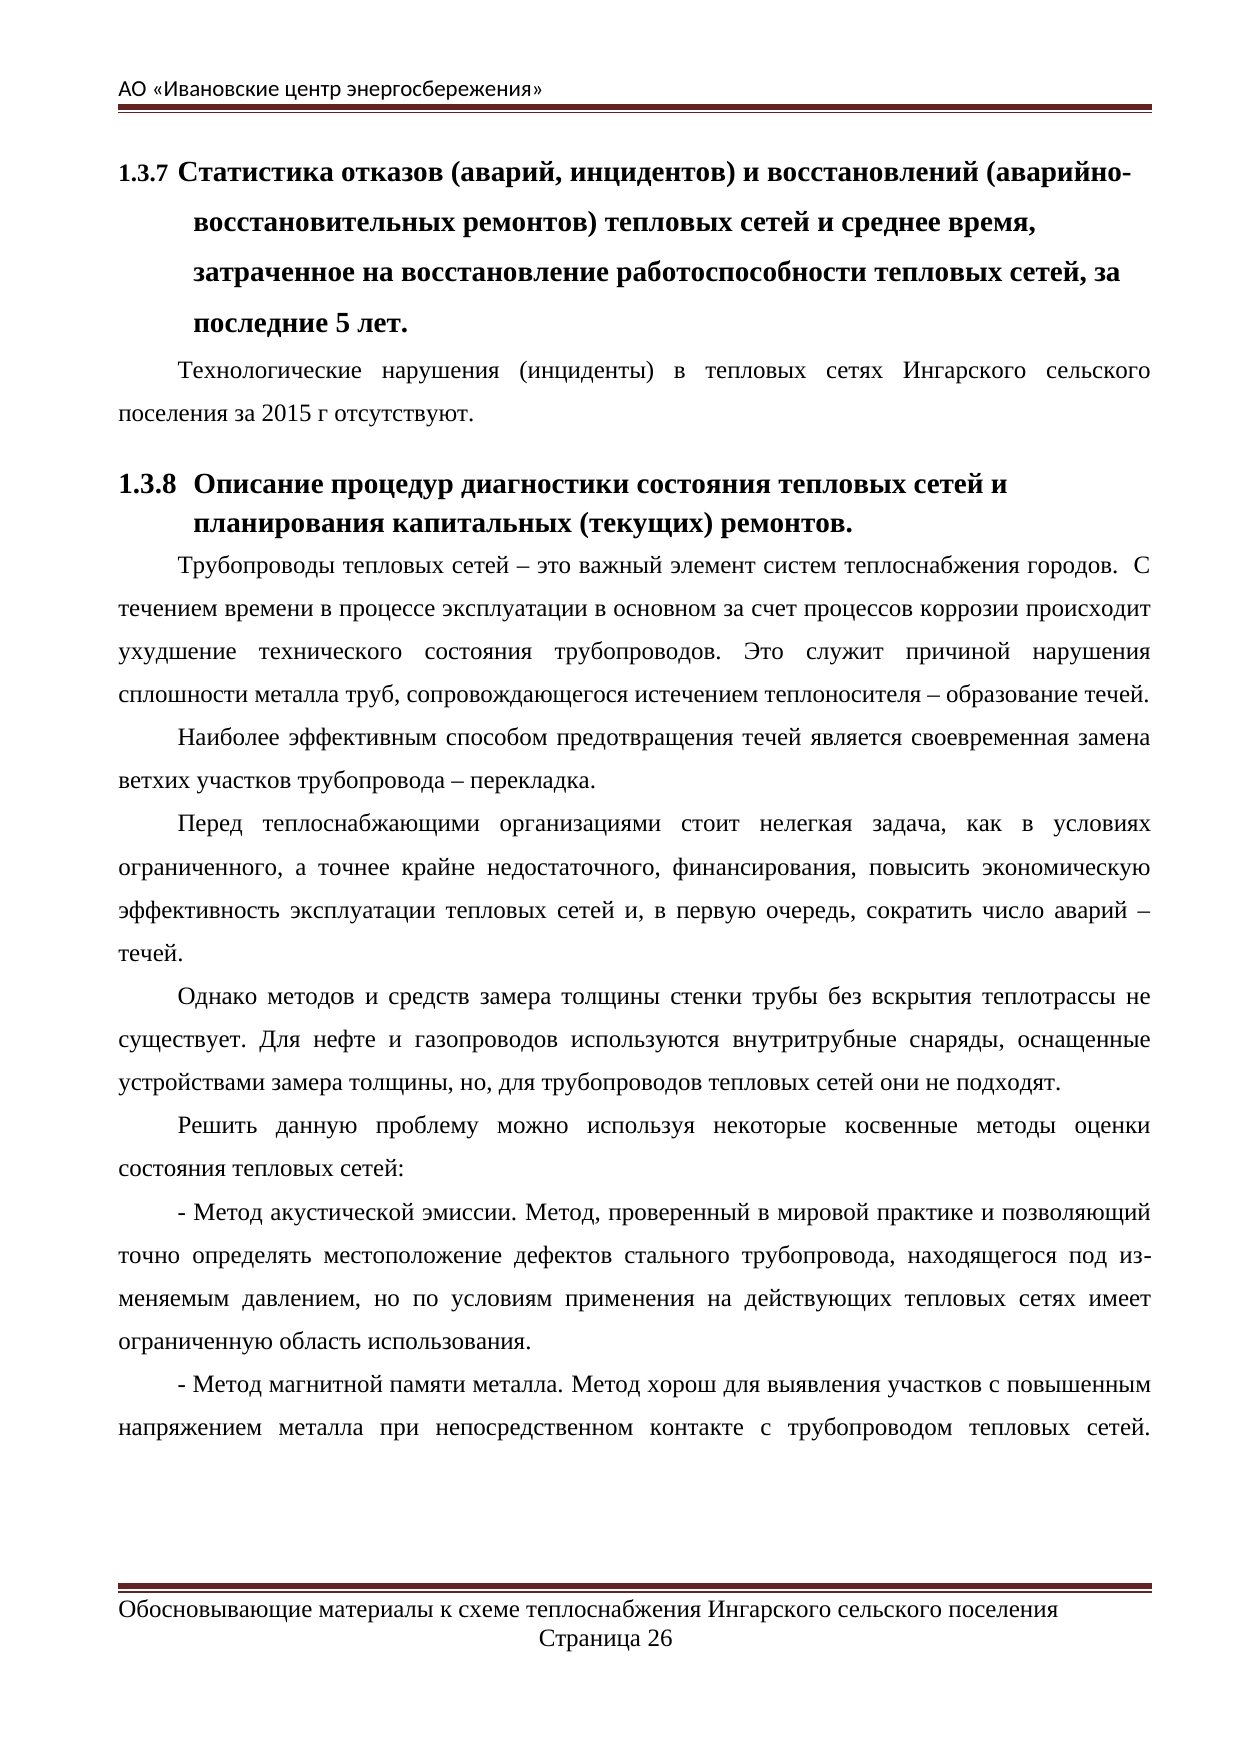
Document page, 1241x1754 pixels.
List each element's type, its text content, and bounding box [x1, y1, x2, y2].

subtitle Статистика отказов (аварий, инцидентов) и восстановлений (аварийно-восстановительных ремонтов) тепловых сетей и среднее время, затраченное на восстановление работоспособности тепловых сетей, за последние 5 лет. [118, 154, 1152, 338]
text Однако методов и средств замера толщины стенки трубы без вскрытия теплотрассы не существует. Для нефте и газопроводов используются внутритрубные снаряды, оснащенные устройствами замера толщины, но, для трубопроводов тепловых сетей они не подходят. [118, 981, 1152, 1096]
text Перед теплоснабжающими организациями стоит нелегкая задача, как в условиях ограниченного, а точнее крайне недостаточного, финансирования, повысить экономическую эффективность эксплуатации тепловых сетей и, в первую очередь, сократить число аварий – течей. [118, 808, 1152, 967]
text - Метод акустической эмиссии. Метод, проверенный в мировой практике и позволяющий точно определять местоположение дефектов стального трубопровода, находящегося под изменяемым давлением, но по условиям применения на действующих тепловых сетях имеет ограниченную область использования. [118, 1197, 1152, 1355]
text Трубопроводы тепловых сетей – это важный элемент систем теплоснабжения городов. С течением времени в процессе эксплуатации в основном за счет процессов коррозии происходит ухудшение технического состояния трубопроводов. Это служит причиной нарушения сплошности металла труб, сопровождающегося истечением теплоносителя – образование течей. [118, 550, 1152, 708]
text Технологические нарушения (инциденты) в тепловых сетях Ингарского сельского поселения за 2015 г отсутствуют. [118, 355, 1152, 427]
subtitle Описание процедур диагностики состояния тепловых сетей и планирования капитальных (текущих) ремонтов. [118, 466, 1152, 538]
text Решить данную проблему можно используя некоторые косвенные методы оценки состояния тепловых сетей: [118, 1110, 1152, 1182]
text Наиболее эффективным способом предотвращения течей является своевременная замена ветхих участков трубопровода – перекладка. [118, 722, 1152, 794]
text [118, 1369, 1152, 1441]
